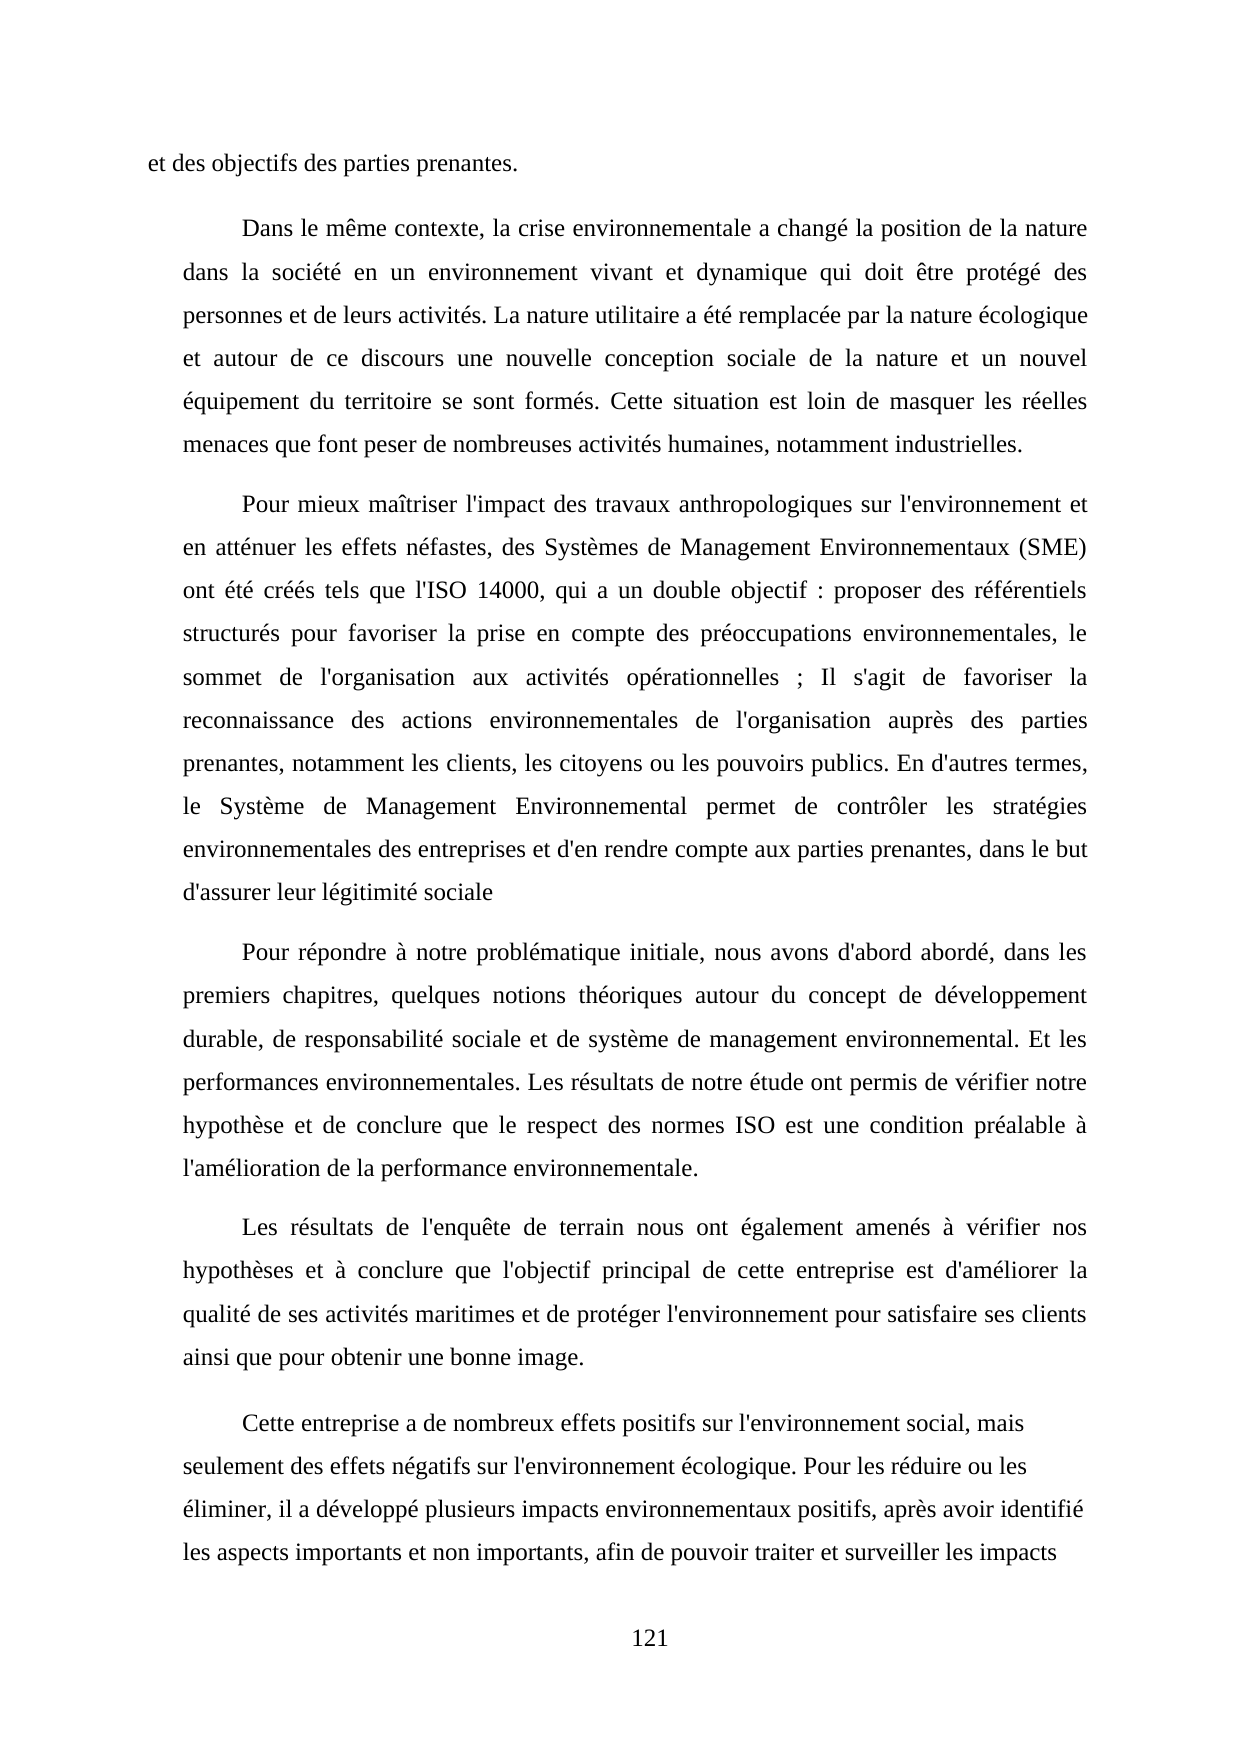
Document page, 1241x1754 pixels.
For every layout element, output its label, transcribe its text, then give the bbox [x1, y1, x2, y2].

text Pour répondre à notre problématique initiale, nous avons d'abord abordé, dans les premiers chapitres, quelques notions théoriques autour du concept de développement durable, de responsabilité sociale et de système de management environnemental. Et les performances environnementales. Les résultats de notre étude ont permis de vérifier notre hypothèse et de conclure que le respect des normes ISO est une condition préalable à l'amélioration de la performance environnementale. [183, 937, 1088, 1182]
text Les résultats de l'enquête de terrain nous ont également amenés à vérifier nos hypothèses et à conclure que l'objectif principal de cette entreprise est d'améliorer la qualité de ses activités maritimes et de protéger l'environnement pour satisfaire ses clients ainsi que pour obtenir une bonne image. [183, 1212, 1088, 1371]
text Dans le même contexte, la crise environnementale a changé la position de la nature dans la société en un environnement vivant et dynamique qui doit être protégé des personnes et de leurs activités. La nature utilitaire a été remplacée par la nature écologique et autour de ce discours une nouvelle conception sociale de la nature et un nouvel équipement du territoire se sont formés. Cette situation est loin de masquer les réelles menaces que font peser de nombreuses activités humaines, notamment industrielles. [183, 213, 1088, 458]
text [148, 148, 1093, 176]
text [183, 1408, 1093, 1566]
text Pour mieux maîtriser l'impact des travaux anthropologiques sur l'environnement et en atténuer les effets néfastes, des Systèmes de Management Environnementaux (SME) ont été créés tels que l'ISO 14000, qui a un double objectif : proposer des référentiels structurés pour favoriser la prise en compte des préoccupations environnementales, le sommet de l'organisation aux activités opérationnelles ; Il s'agit de favoriser la reconnaissance des actions environnementales de l'organisation auprès des parties prenantes, notamment les clients, les citoyens ou les pouvoirs publics. En d'autres termes, le Système de Management Environnemental permet de contrôler les stratégies environnementales des entreprises et d'en rendre compte aux parties prenantes, dans le but d'assurer leur légitimité sociale [183, 489, 1088, 906]
